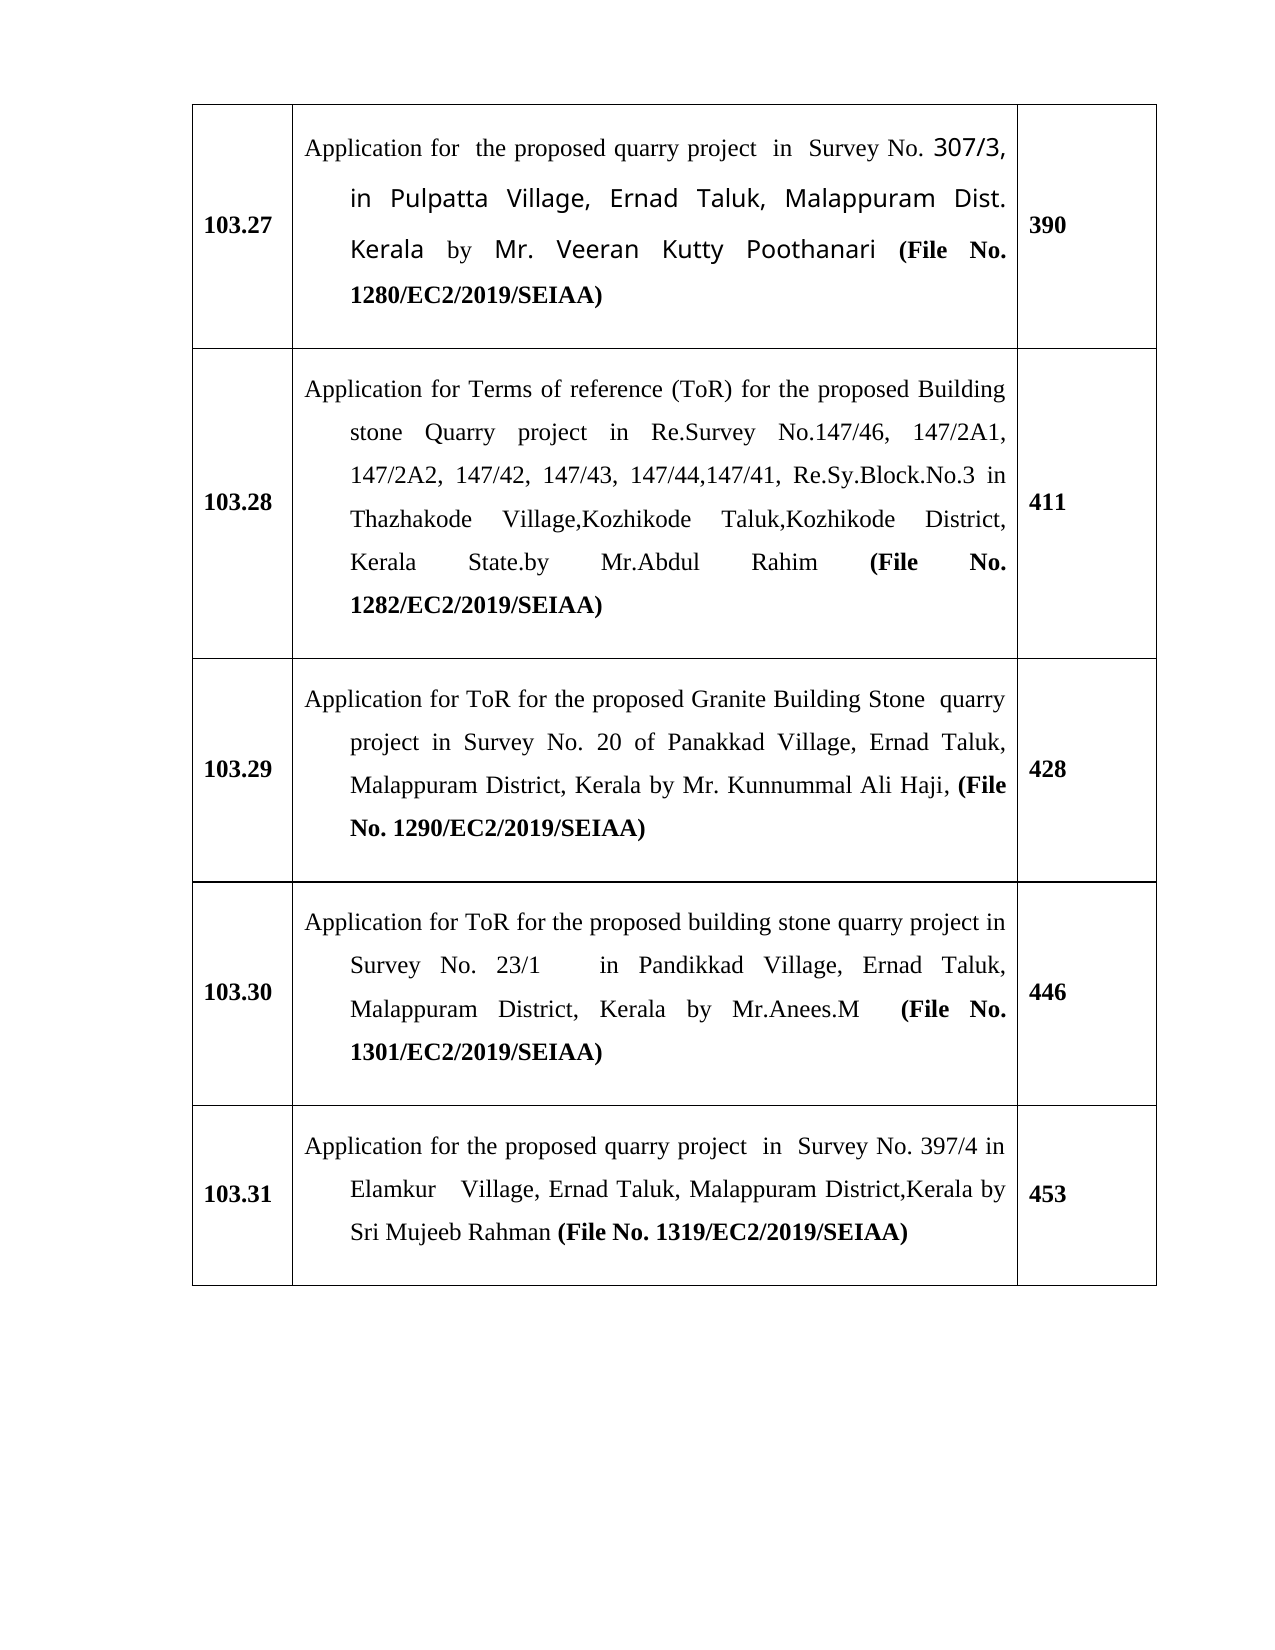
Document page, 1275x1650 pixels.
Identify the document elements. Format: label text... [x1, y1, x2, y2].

table_cell 103.28 [193, 349, 292, 658]
table_cell Application for the proposed quarry project in Survey No. 307/3, in Pulpatta Village, Ernad Taluk, Malappuram Dist. Kerala by Mr. Veeran Kutty Poothanari (File No. 1280/EC2/2019/SEIAA) [293, 105, 1017, 348]
table_cell 446 [1018, 883, 1156, 1105]
table_cell Application for the proposed quarry project in Survey No. 397/4 in Elamkur Village, Ernad Taluk, Malappuram District,Kerala by Sri Mujeeb Rahman (File No. 1319/EC2/2019/SEIAA) [293, 1106, 1017, 1285]
table_cell 103.31 [193, 1106, 292, 1285]
table_cell Application for Terms of reference (ToR) for the proposed Building stone Quarry project in Re.Survey No.147/46, 147/2A1, 147/2A2, 147/42, 147/43, 147/44,147/41, Re.Sy.Block.No.3 in Thazhakode Village,Kozhikode Taluk,Kozhikode District, Kerala State.by Mr.Abdul Rahim (File No. 1282/EC2/2019/SEIAA) [293, 349, 1017, 658]
table_cell 103.27 [193, 105, 292, 348]
table_cell 428 [1018, 659, 1156, 881]
table_cell 411 [1018, 349, 1156, 658]
table_cell Application for ToR for the proposed Granite Building Stone quarry project in Survey No. 20 of Panakkad Village, Ernad Taluk, Malappuram District, Kerala by Mr. Kunnummal Ali Haji, (File No. 1290/EC2/2019/SEIAA) [293, 659, 1017, 881]
table_cell Application for ToR for the proposed building stone quarry project in Survey No. 23/1 in Pandikkad Village, Ernad Taluk, Malappuram District, Kerala by Mr.Anees.M (File No. 1301/EC2/2019/SEIAA) [293, 883, 1017, 1105]
table_cell 453 [1018, 1106, 1156, 1285]
table_cell 103.30 [193, 883, 292, 1105]
table_cell 103.29 [193, 659, 292, 881]
table_cell 390 [1018, 105, 1156, 348]
